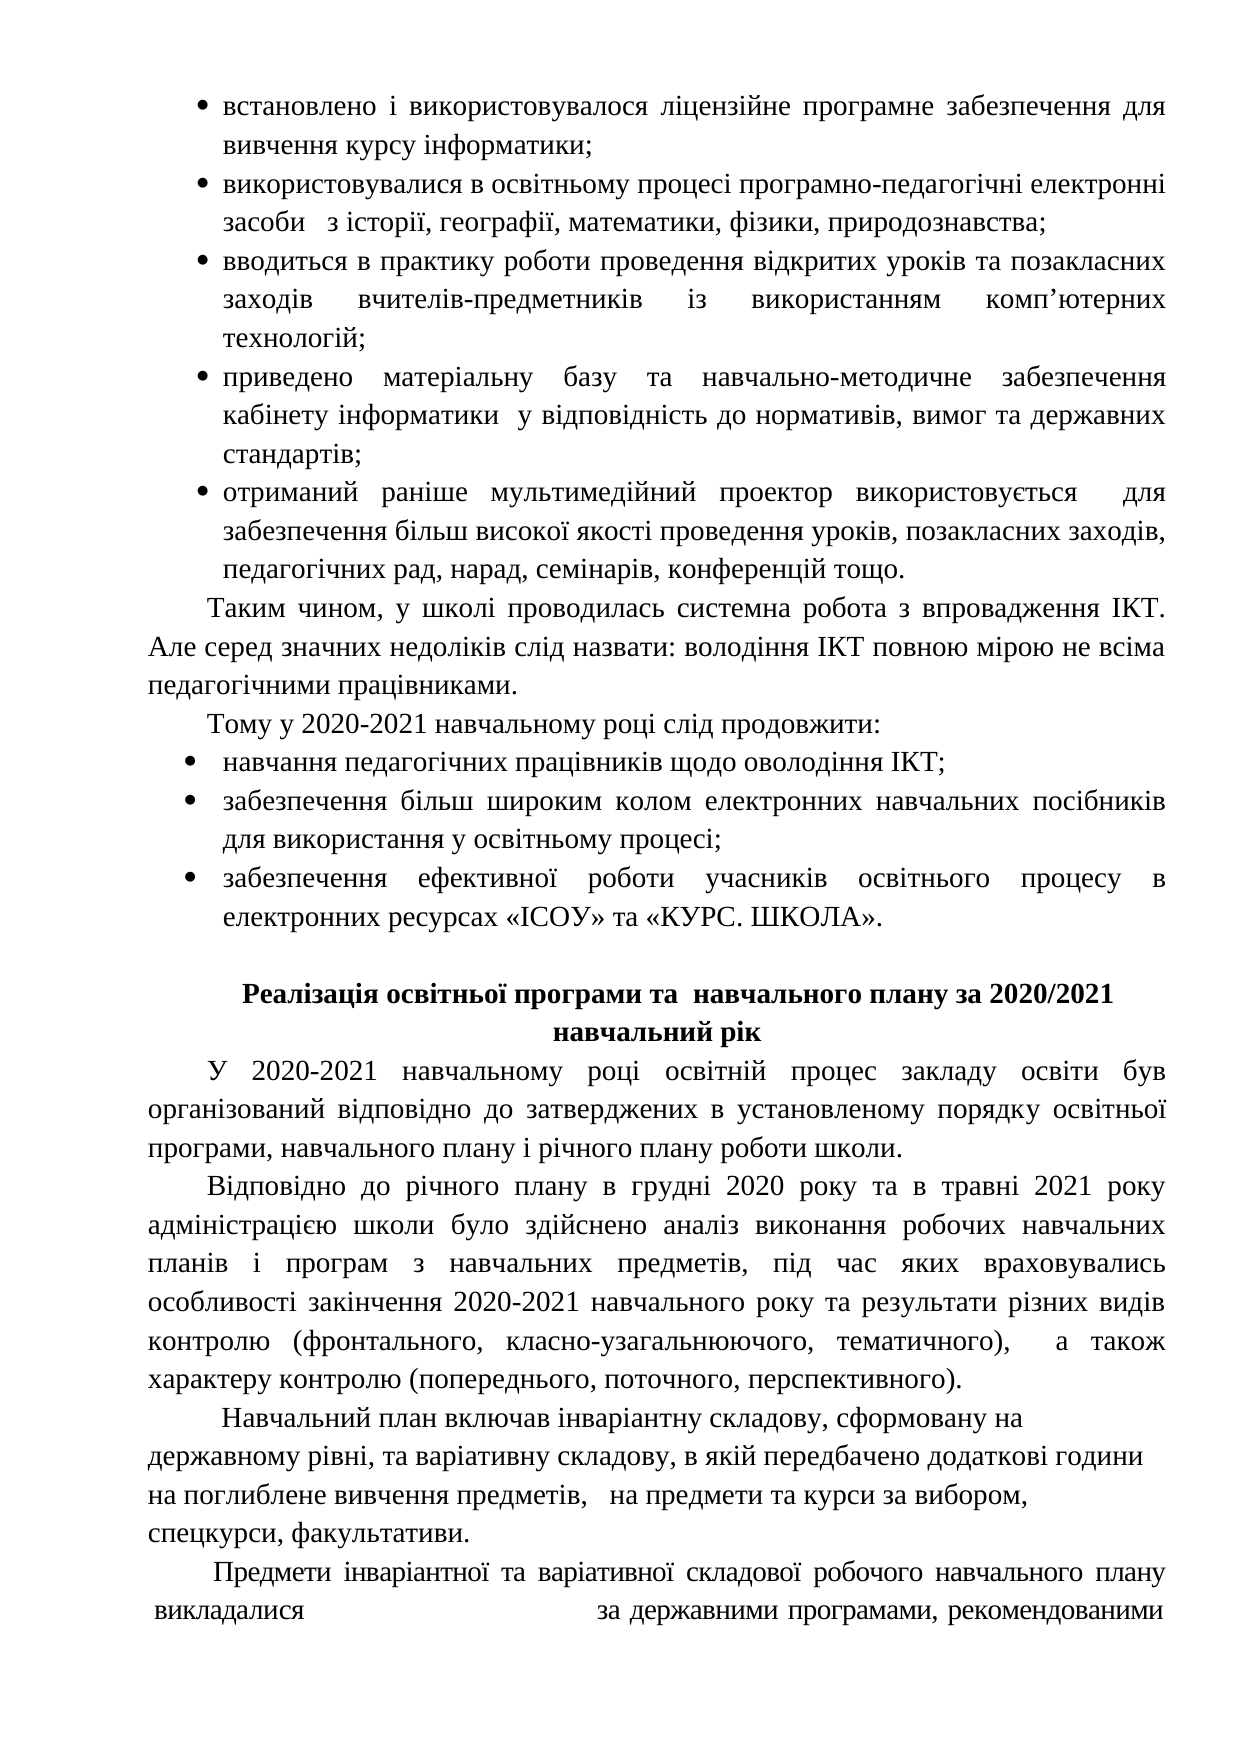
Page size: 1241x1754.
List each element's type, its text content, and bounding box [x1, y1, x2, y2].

text Таким чином, у школі проводилась системна робота з впровадження ІКТ. Але серед значних недоліків слід назвати: володіння ІКТ повною мірою не всіма педагогічними працівниками. [148, 590, 1167, 701]
list встановлено і використовувалося ліцензійне програмне забезпечення для вивчення курсу інформатики; [198, 88, 1167, 161]
text Реалізація освітньої програми та навчального плану за 2020/2021 навчальний рік [148, 976, 1167, 1048]
list вводиться в практику роботи проведення відкритих уроків та позакласних заходів вчителів-предметників із використанням комп’ютерних технологій; [198, 243, 1167, 354]
text Тому у 2020-2021 навчальному році слід продовжити: [148, 706, 1167, 739]
text Навчальний план включав інваріантну складову, сформовану на державному рівні, та варіативну складову, в якій передбачено додаткові години на поглиблене вивчення предметів, на предмети та курси за вибором, спецкурси, факультативи. [148, 1400, 1167, 1549]
list навчання педагогічних працівників щодо оволодіння ІКТ; [185, 744, 1167, 778]
list приведено матеріальну базу та навчально-методичне забезпечення кабінету інформатики у відповідність до нормативів, вимог та державних стандартів; [198, 359, 1167, 469]
list забезпечення більш широким колом електронних навчальних посібників для використання у освітньому процесі; [185, 783, 1167, 855]
list забезпечення ефективної роботи учасників освітнього процесу в електронних ресурсах «ІСОУ» та «КУРС. ШКОЛА». [185, 860, 1167, 932]
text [154, 1554, 1167, 1626]
list отриманий раніше мультимедійний проектор використовується для забезпечення більш високої якості проведення уроків, позакласних заходів, педагогічних рад, нарад, семінарів, конференцій тощо. [198, 474, 1167, 585]
text У 2020-2021 навчальному році освітній процес закладу освіти був організований відповідно до затверджених в установленому порядку освітньої програми, навчального плану і річного плану роботи школи. [148, 1053, 1167, 1163]
list використовувалися в освітньому процесі програмно-педагогічні електронні засоби з історії, географії, математики, фізики, природознавства; [198, 166, 1167, 238]
text Відповідно до річного плану в грудні 2020 року та в травні 2021 року адміністрацією школи було здійснено аналіз виконання робочих навчальних планів і програм з навчальних предметів, під час яких враховувались особливості закінчення 2020-2021 навчального року та результати різних видів контролю (фронтального, класно-узагальнюючого, тематичного), а також характеру контролю (попереднього, поточного, перспективного). [148, 1168, 1167, 1395]
